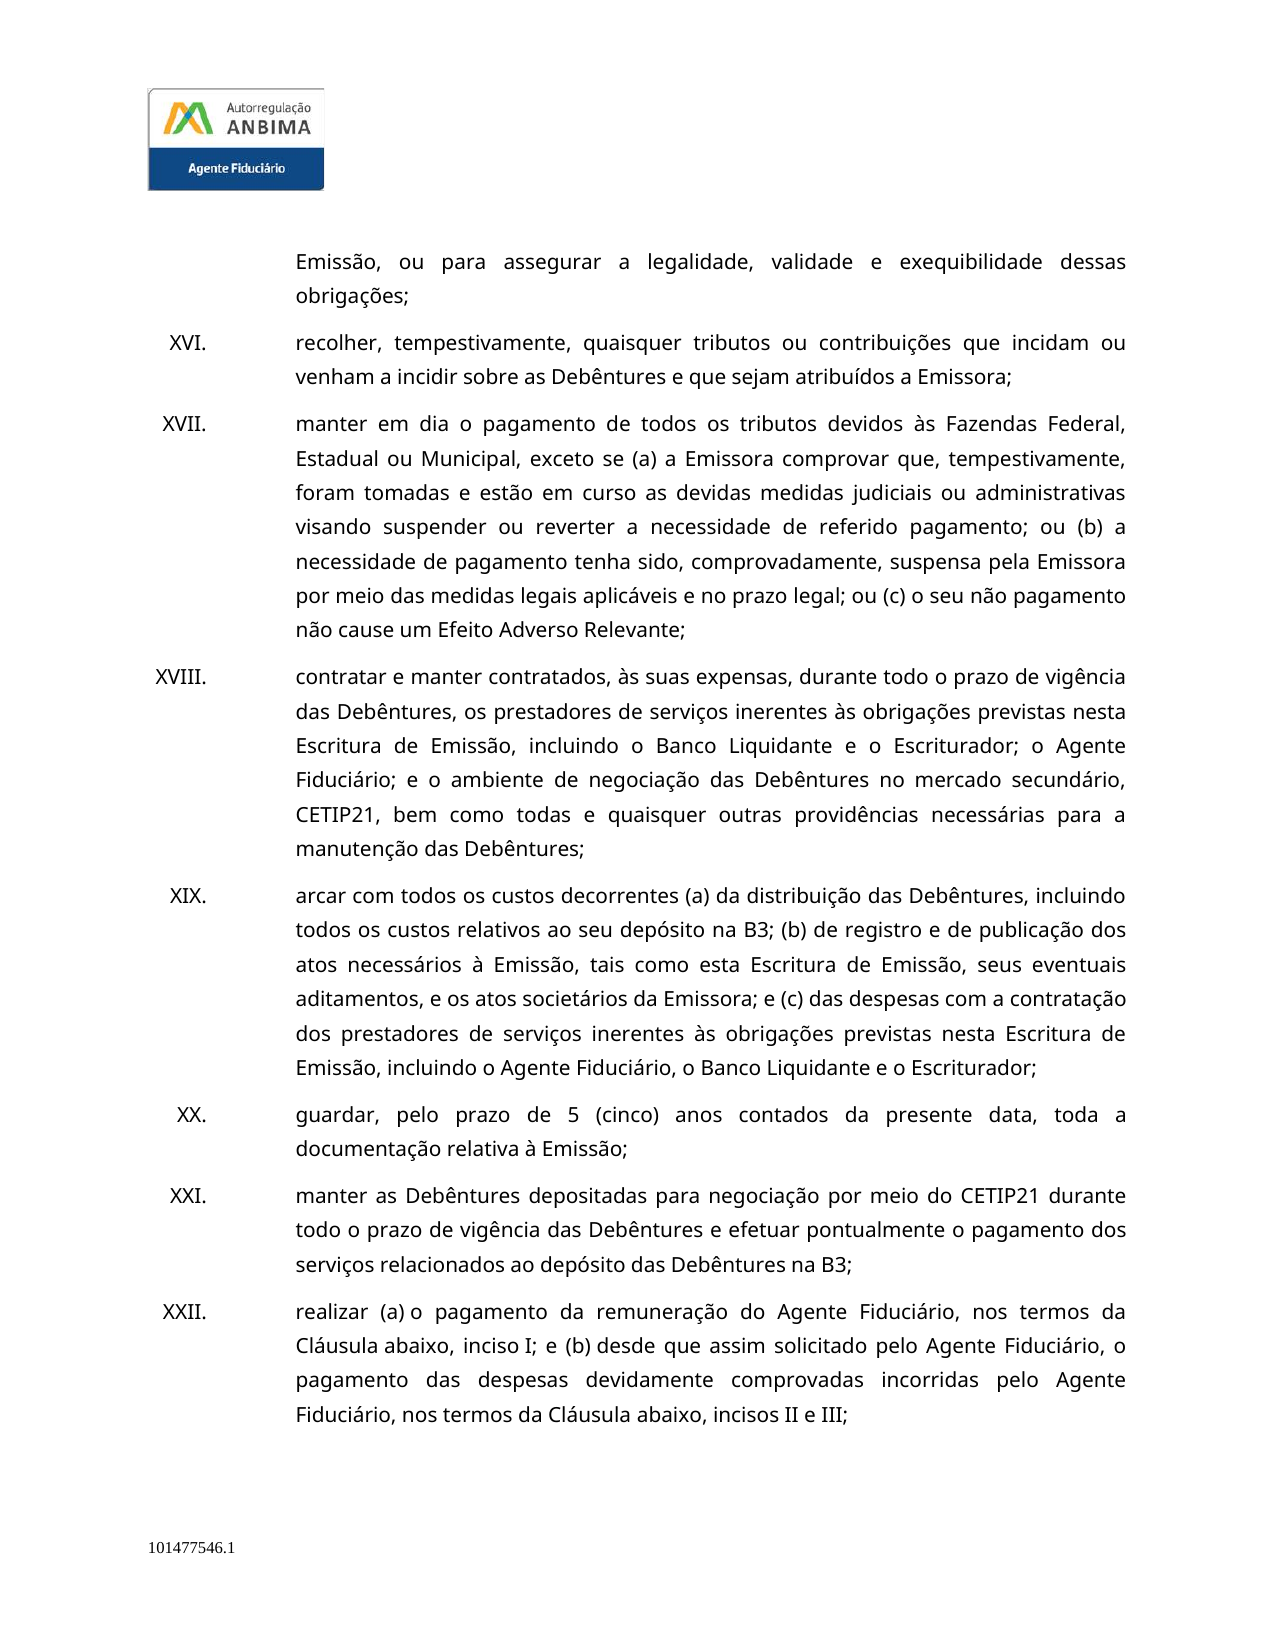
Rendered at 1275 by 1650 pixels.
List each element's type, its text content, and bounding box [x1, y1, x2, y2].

list arcar com todos os custos decorrentes (a) da distribuição das Debêntures, incluindo todos os custos relativos ao seu depósito na B3; (b) de registro e de publicação dos atos necessários à Emissão, tais como esta Escritura de Emissão, seus eventuais aditamentos, e os atos societários da Emissora; e (c) das despesas com a contratação dos prestadores de serviços inerentes às obrigações previstas nesta Escritura de Emissão, incluindo o Agente Fiduciário, o Banco Liquidante e o Escriturador; [207, 881, 1127, 1082]
list manter as Debêntures depositadas para negociação por meio do CETIP21 durante todo o prazo de vigência das Debêntures e efetuar pontualmente o pagamento dos serviços relacionados ao depósito das Debêntures na B3; [207, 1181, 1127, 1278]
list recolher, tempestivamente, quaisquer tributos ou contribuições que incidam ou venham a incidir sobre as Debêntures e que sejam atribuídos a Emissora; [207, 328, 1127, 391]
list manter em dia o pagamento de todos os tributos devidos às Fazendas Federal, Estadual ou Municipal, exceto se (a) a Emissora comprovar que, tempestivamente, foram tomadas e estão em curso as devidas medidas judiciais ou administrativas visando suspender ou reverter a necessidade de referido pagamento; ou (b) a necessidade de pagamento tenha sido, comprovadamente, suspensa pela Emissora por meio das medidas legais aplicáveis e no prazo legal; ou (c) o seu não pagamento não cause um Efeito Adverso Relevante; [207, 409, 1127, 644]
list guardar, pelo prazo de 5 (cinco) anos contados da presente data, toda a documentação relativa à Emissão; [207, 1100, 1127, 1163]
list realizar (a) o pagamento da remuneração do Agente Fiduciário, nos termos da Cláusula 11.4 abaixo, inciso I; e (b) desde que assim solicitado pelo Agente Fiduciário, o pagamento das despesas devidamente comprovadas incorridas pelo Agente Fiduciário, nos termos da Cláusula 11.4 abaixo, incisos II e III; [207, 1297, 1127, 1428]
list contratar e manter contratados, às suas expensas, durante todo o prazo de vigência das Debêntures, os prestadores de serviços inerentes às obrigações previstas nesta Escritura de Emissão, incluindo o Banco Liquidante e o Escriturador; o Agente Fiduciário; e o ambiente de negociação das Debêntures no mercado secundário, CETIP21, bem como todas e quaisquer outras providências necessárias para a manutenção das Debêntures; [207, 662, 1127, 863]
picture [147, 88, 325, 191]
